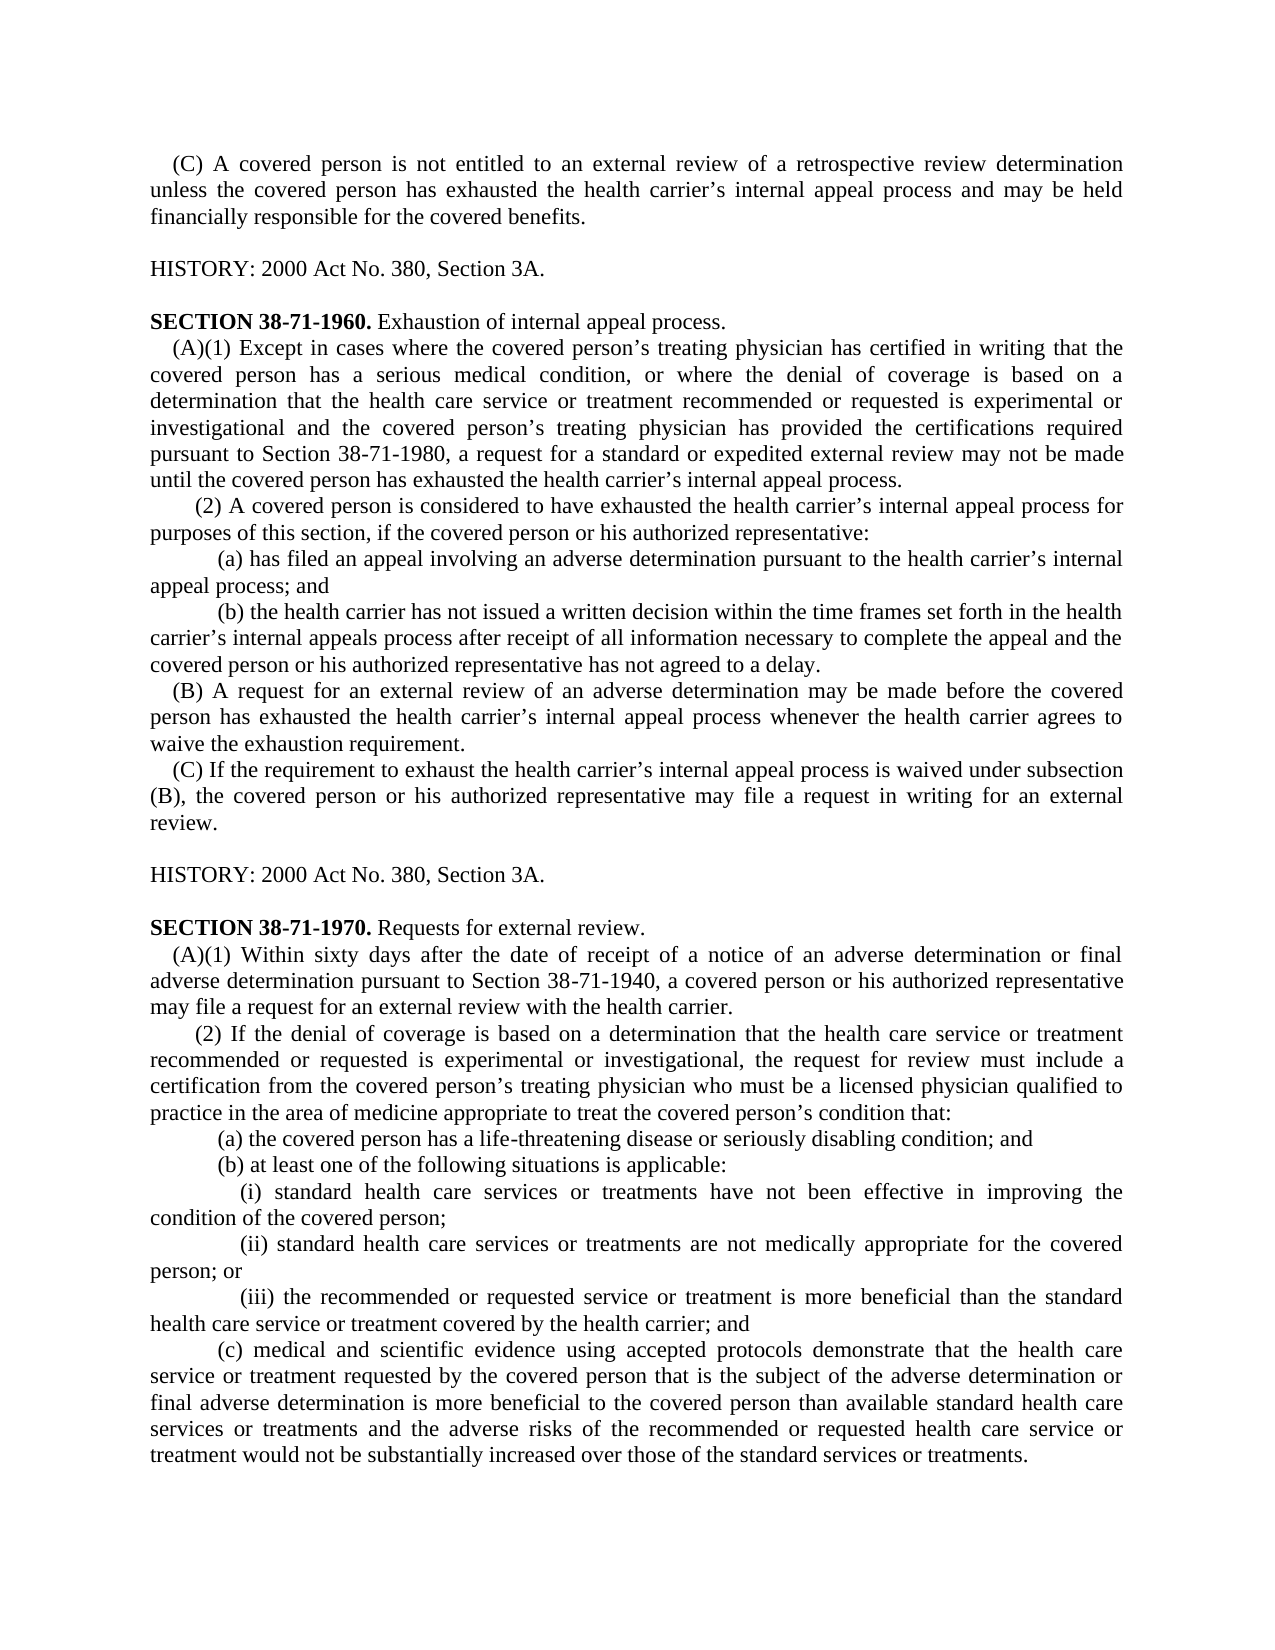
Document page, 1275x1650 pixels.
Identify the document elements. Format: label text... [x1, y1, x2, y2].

text (b) the health carrier has not issued a written decision within the time frames set forth in the health carrier’s internal appeals process after receipt of all information necessary to complete the appeal and the covered person or his authorized representative has not agreed to a delay. [150, 598, 1125, 677]
text SECTION 38-71-1960. Exhaustion of internal appeal process. [150, 308, 1125, 334]
text (A)(1) Within sixty days after the date of receipt of a notice of an adverse determination or final adverse determination pursuant to Section 38-71-1940, a covered person or his authorized representative may file a request for an external review with the health carrier. [150, 941, 1125, 1020]
text (C) If the requirement to exhaust the health carrier’s internal appeal process is waived under subsection (B), the covered person or his authorized representative may file a request in writing for an external review. [150, 756, 1125, 835]
text (2) If the denial of coverage is based on a determination that the health care service or treatment recommended or requested is experimental or investigational, the request for review must include a certification from the covered person’s treating physician who must be a licensed physician qualified to practice in the area of medicine appropriate to treat the covered person’s condition that: [150, 1020, 1125, 1125]
text (b) at least one of the following situations is applicable: [150, 1151, 1125, 1178]
text (a) has filed an appeal involving an adverse determination pursuant to the health carrier’s internal appeal process; and [150, 545, 1125, 598]
text (2) A covered person is considered to have exhausted the health carrier’s internal appeal process for purposes of this section, if the covered person or his authorized representative: [150, 493, 1125, 545]
text (iii) the recommended or requested service or treatment is more beneficial than the standard health care service or treatment covered by the health carrier; and [150, 1283, 1125, 1336]
text (ii) standard health care services or treatments are not medically appropriate for the covered person; or [150, 1231, 1125, 1283]
text (A)(1) Except in cases where the covered person’s treating physician has certified in writing that the covered person has a serious medical condition, or where the denial of coverage is based on a determination that the health care service or treatment recommended or requested is experimental or investigational and the covered person’s treating physician has provided the certifications required pursuant to Section 38-71-1980, a request for a standard or expedited external review may not be made until the covered person has exhausted the health carrier’s internal appeal process. [150, 334, 1125, 493]
text HISTORY: 2000 Act No. 380, Section 3A. [150, 255, 1125, 282]
text (i) standard health care services or treatments have not been effective in improving the condition of the covered person; [150, 1178, 1125, 1231]
text (a) the covered person has a life-threatening disease or seriously disabling condition; and [150, 1125, 1125, 1151]
text (c) medical and scientific evidence using accepted protocols demonstrate that the health care service or treatment requested by the covered person that is the subject of the adverse determination or final adverse determination is more beneficial to the covered person than available standard health care services or treatments and the adverse risks of the recommended or requested health care service or treatment would not be substantially increased over those of the standard services or treatments. [150, 1336, 1125, 1468]
text (B) A request for an external review of an adverse determination may be made before the covered person has exhausted the health carrier’s internal appeal process whenever the health carrier agrees to waive the exhaustion requirement. [150, 677, 1125, 756]
text (C) A covered person is not entitled to an external review of a retrospective review determination unless the covered person has exhausted the health carrier’s internal appeal process and may be held financially responsible for the covered benefits. [150, 150, 1125, 229]
text SECTION 38-71-1970. Requests for external review. [150, 914, 1125, 941]
text HISTORY: 2000 Act No. 380, Section 3A. [150, 862, 1125, 888]
